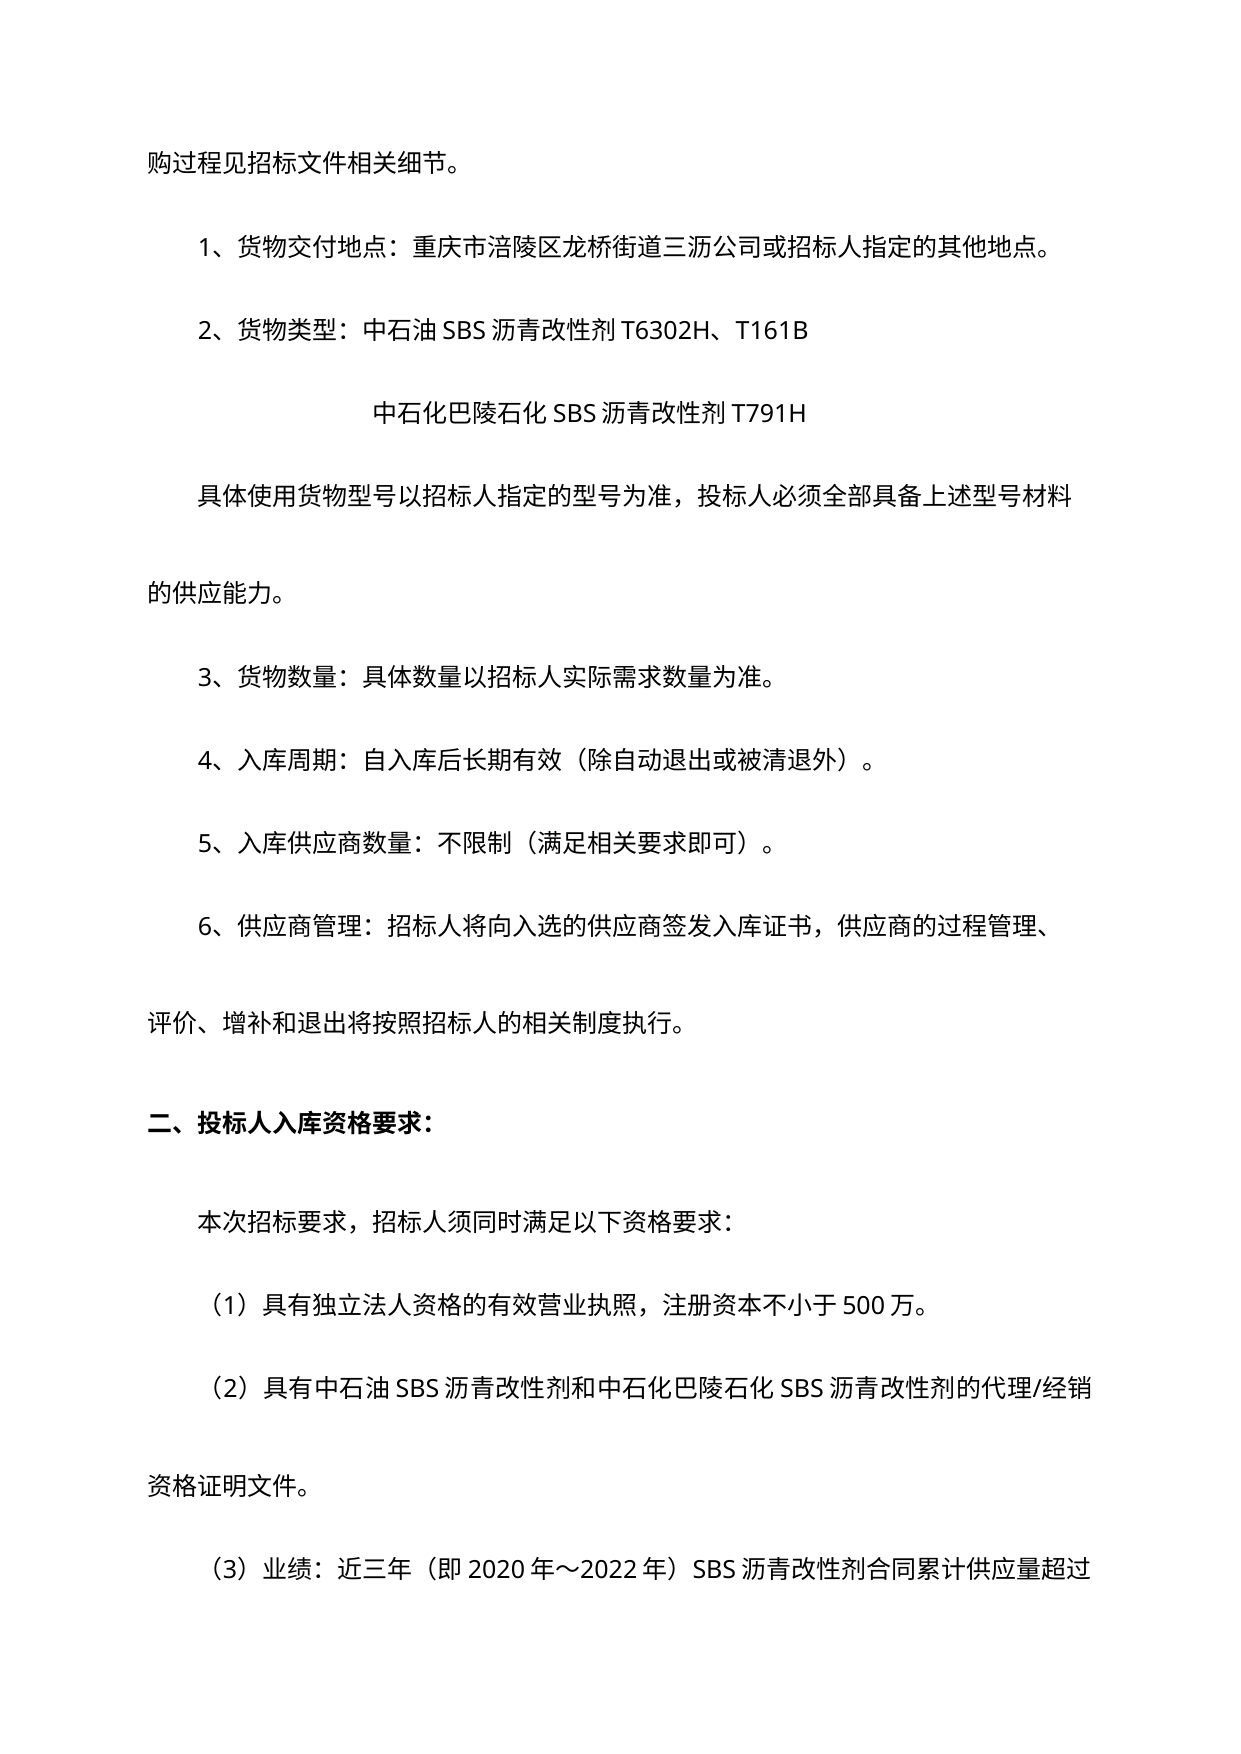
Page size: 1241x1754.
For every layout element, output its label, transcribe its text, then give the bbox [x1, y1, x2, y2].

text 本次招标要求，招标人须同时满足以下资格要求： [148, 1188, 1093, 1253]
text 2、货物类型：中石油SBS沥青改性剂T6302H、T161B [148, 296, 1078, 361]
text 二、投标人入库资格要求： [148, 1089, 1093, 1154]
text 中石化巴陵石化SBS沥青改性剂T791H [148, 379, 1078, 444]
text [148, 129, 1078, 194]
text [148, 1535, 1093, 1600]
text 3、货物数量：具体数量以招标人实际需求数量为准。 [148, 643, 1078, 708]
text 6、供应商管理：招标人将向入选的供应商签发入库证书，供应商的过程管理、评价、增补和退出将按照招标人的相关制度执行。 [148, 892, 1078, 1054]
text 具体使用货物型号以招标人指定的型号为准，投标人必须全部具备上述型号材料的供应能力。 [148, 462, 1078, 624]
text 4、入库周期：自入库后长期有效（除自动退出或被清退外）。 [148, 726, 1078, 791]
text 5、入库供应商数量：不限制（满足相关要求即可）。 [148, 809, 1078, 874]
text （2）具有中石油SBS沥青改性剂和中石化巴陵石化SBS沥青改性剂的代理/经销资格证明文件。 [148, 1354, 1093, 1517]
text （1）具有独立法人资格的有效营业执照，注册资本不小于500万。 [148, 1271, 1093, 1336]
text 1、货物交付地点：重庆市涪陵区龙桥街道三沥公司或招标人指定的其他地点。 [148, 213, 1078, 278]
